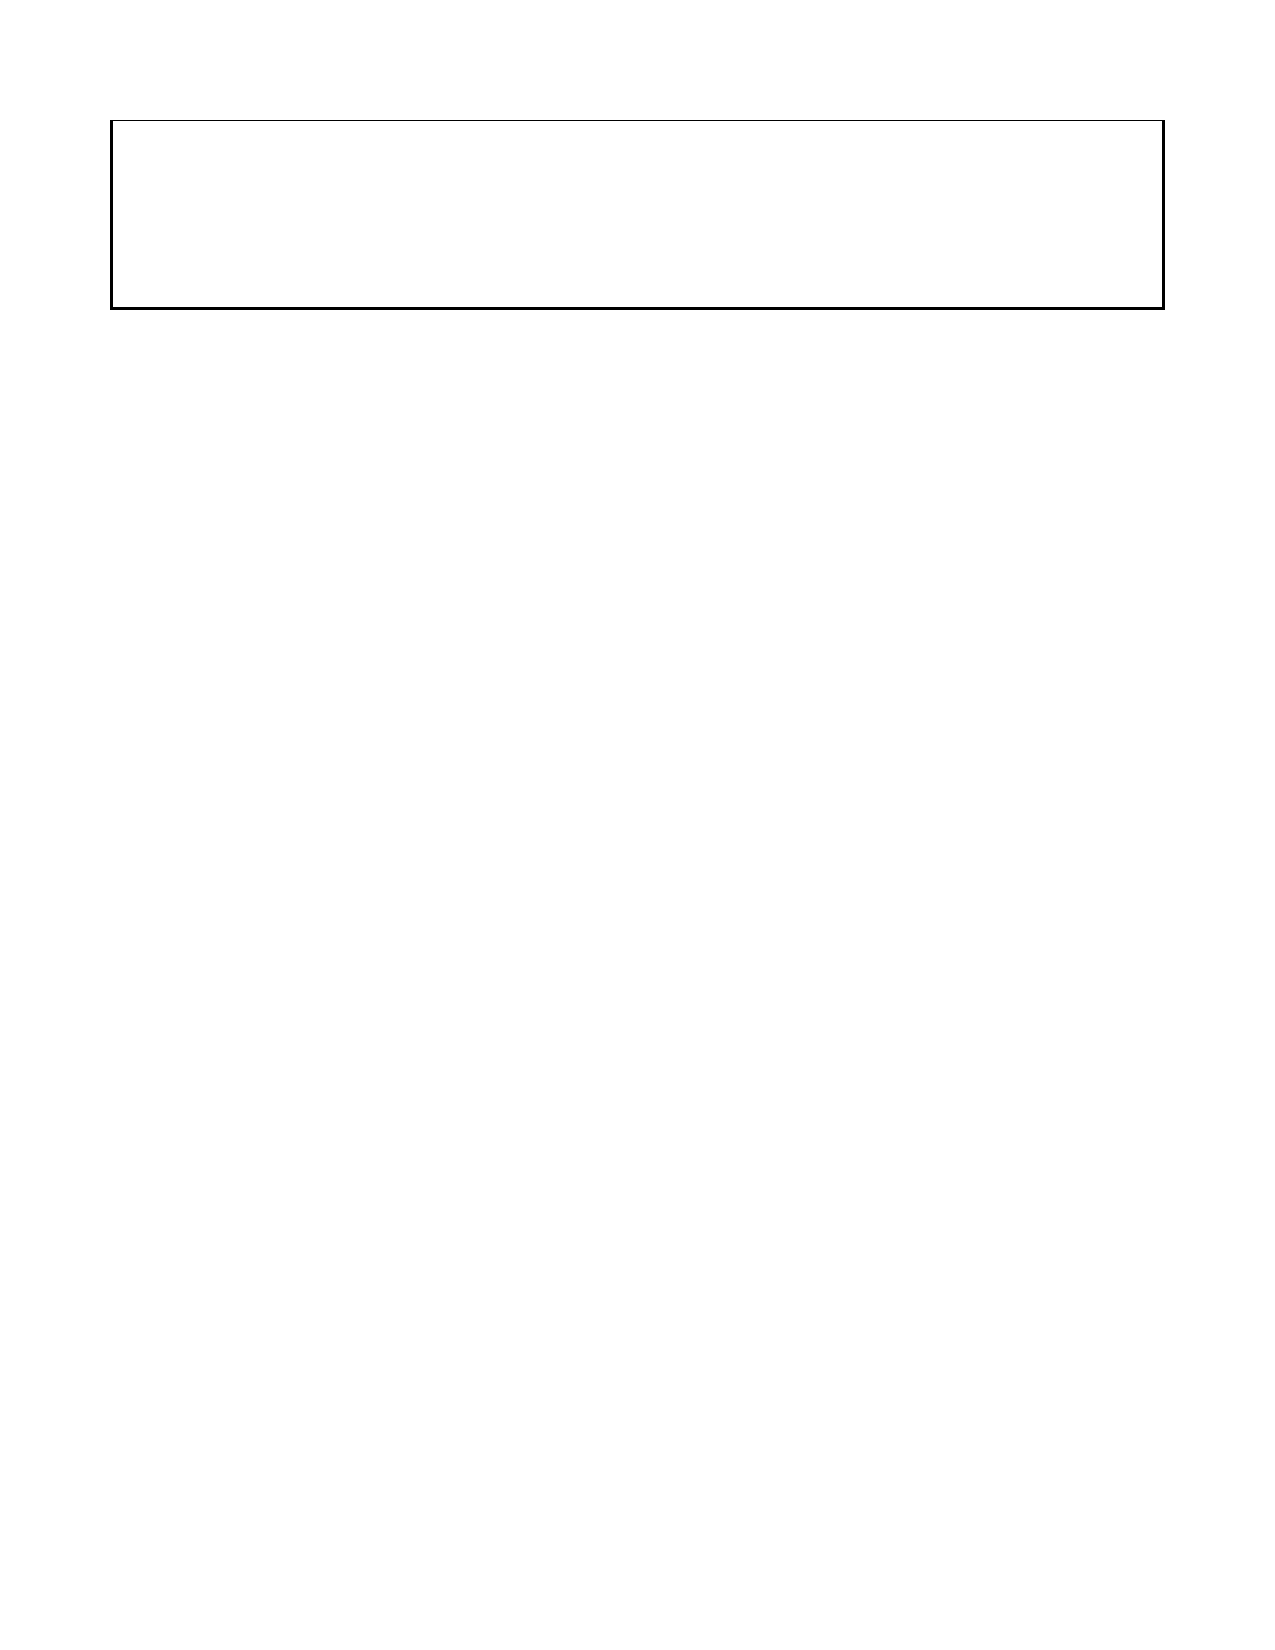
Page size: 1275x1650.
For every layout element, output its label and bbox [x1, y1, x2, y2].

table_cell [113, 121, 1162, 307]
